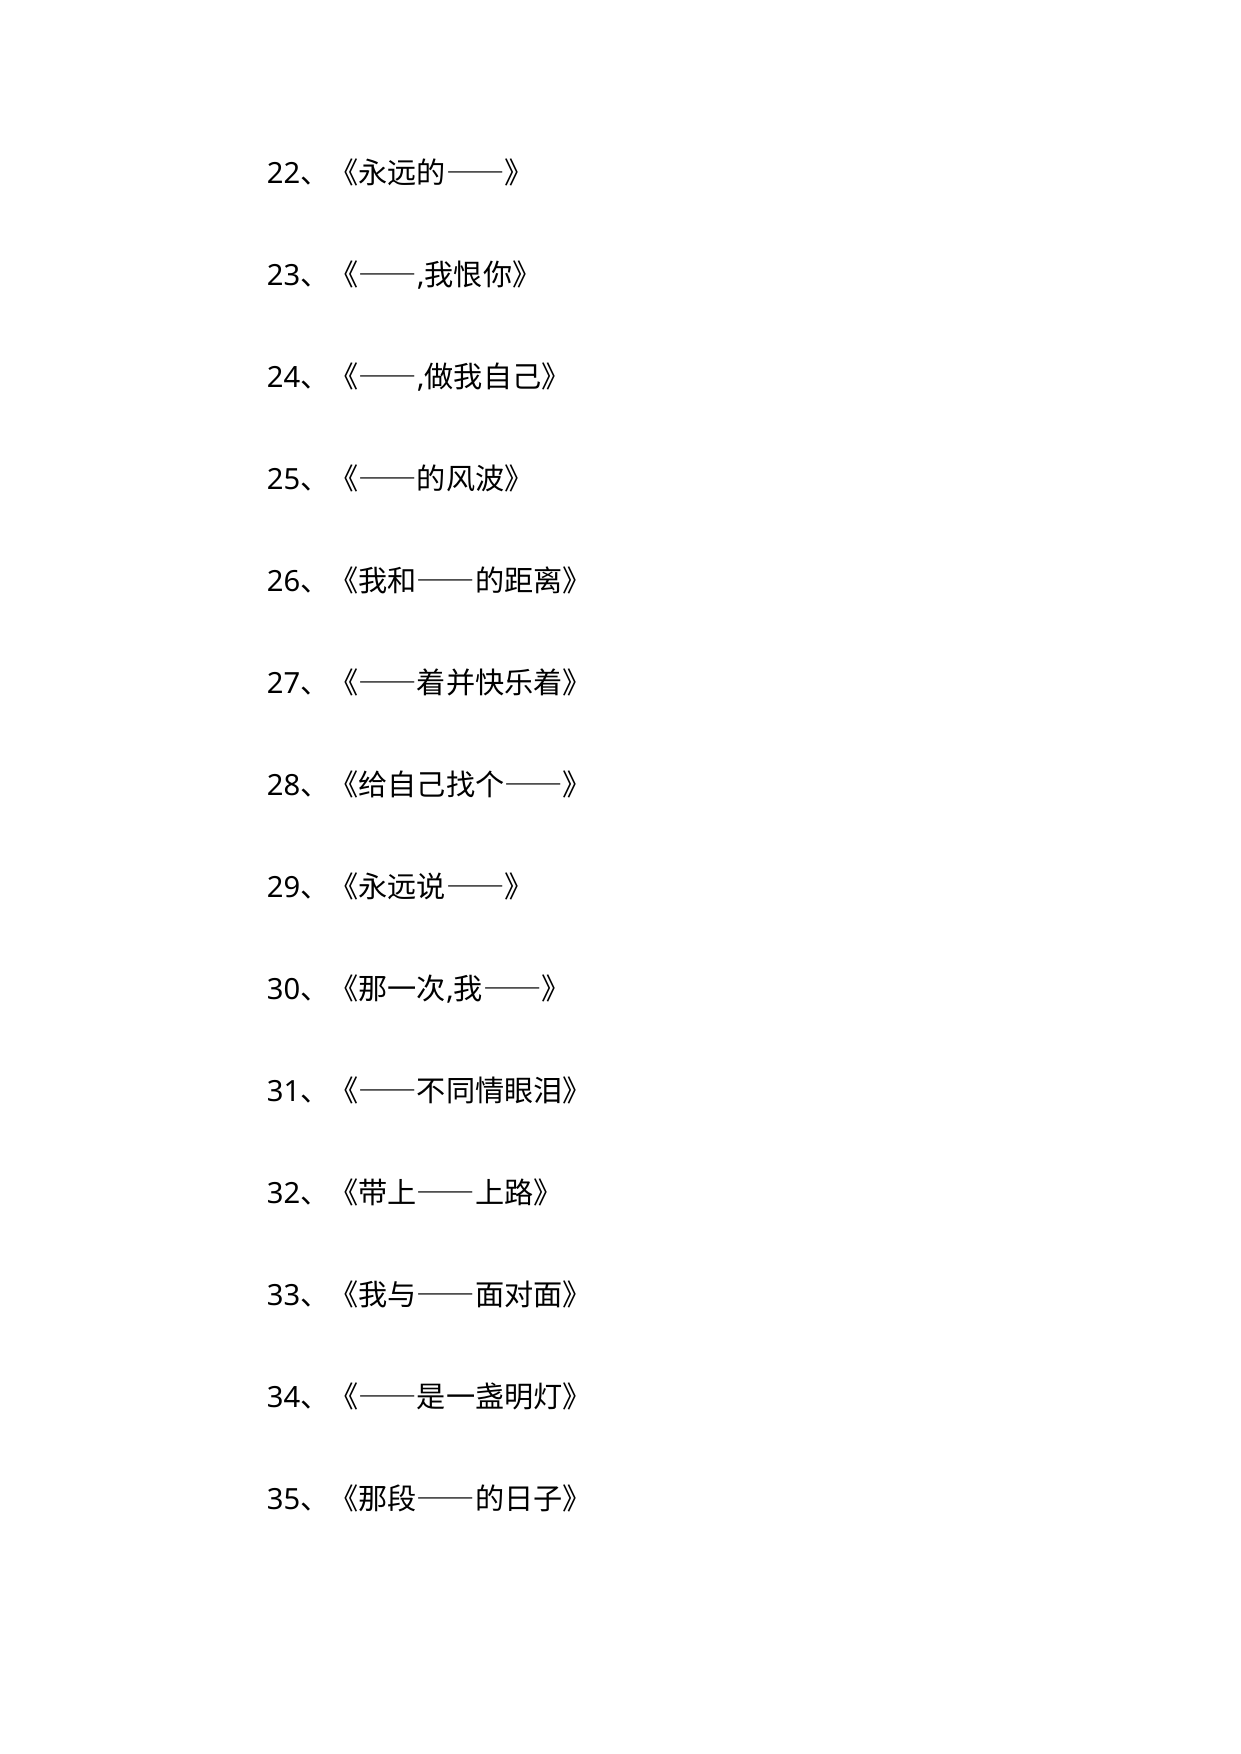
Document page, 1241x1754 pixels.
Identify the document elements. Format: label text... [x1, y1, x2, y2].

text 34、《——是一盏明灯》 [150, 1374, 1090, 1416]
text 27、《——着并快乐着》 [150, 660, 1090, 702]
text 24、《——,做我自己》 [150, 354, 1090, 396]
text 28、《给自己找个——》 [150, 762, 1090, 804]
text 33、《我与——面对面》 [150, 1272, 1090, 1314]
text 30、《那一次,我——》 [150, 966, 1090, 1008]
text 32、《带上——上路》 [150, 1170, 1090, 1212]
text 31、《——不同情眼泪》 [150, 1068, 1090, 1110]
text 25、《——的风波》 [150, 456, 1090, 498]
text 35、《那段——的日子》 [150, 1476, 1090, 1518]
text 26、《我和——的距离》 [150, 558, 1090, 600]
text 23、《——,我恨你》 [150, 252, 1090, 294]
text 29、《永远说——》 [150, 864, 1090, 906]
text 22、《永远的——》 [150, 150, 1090, 192]
